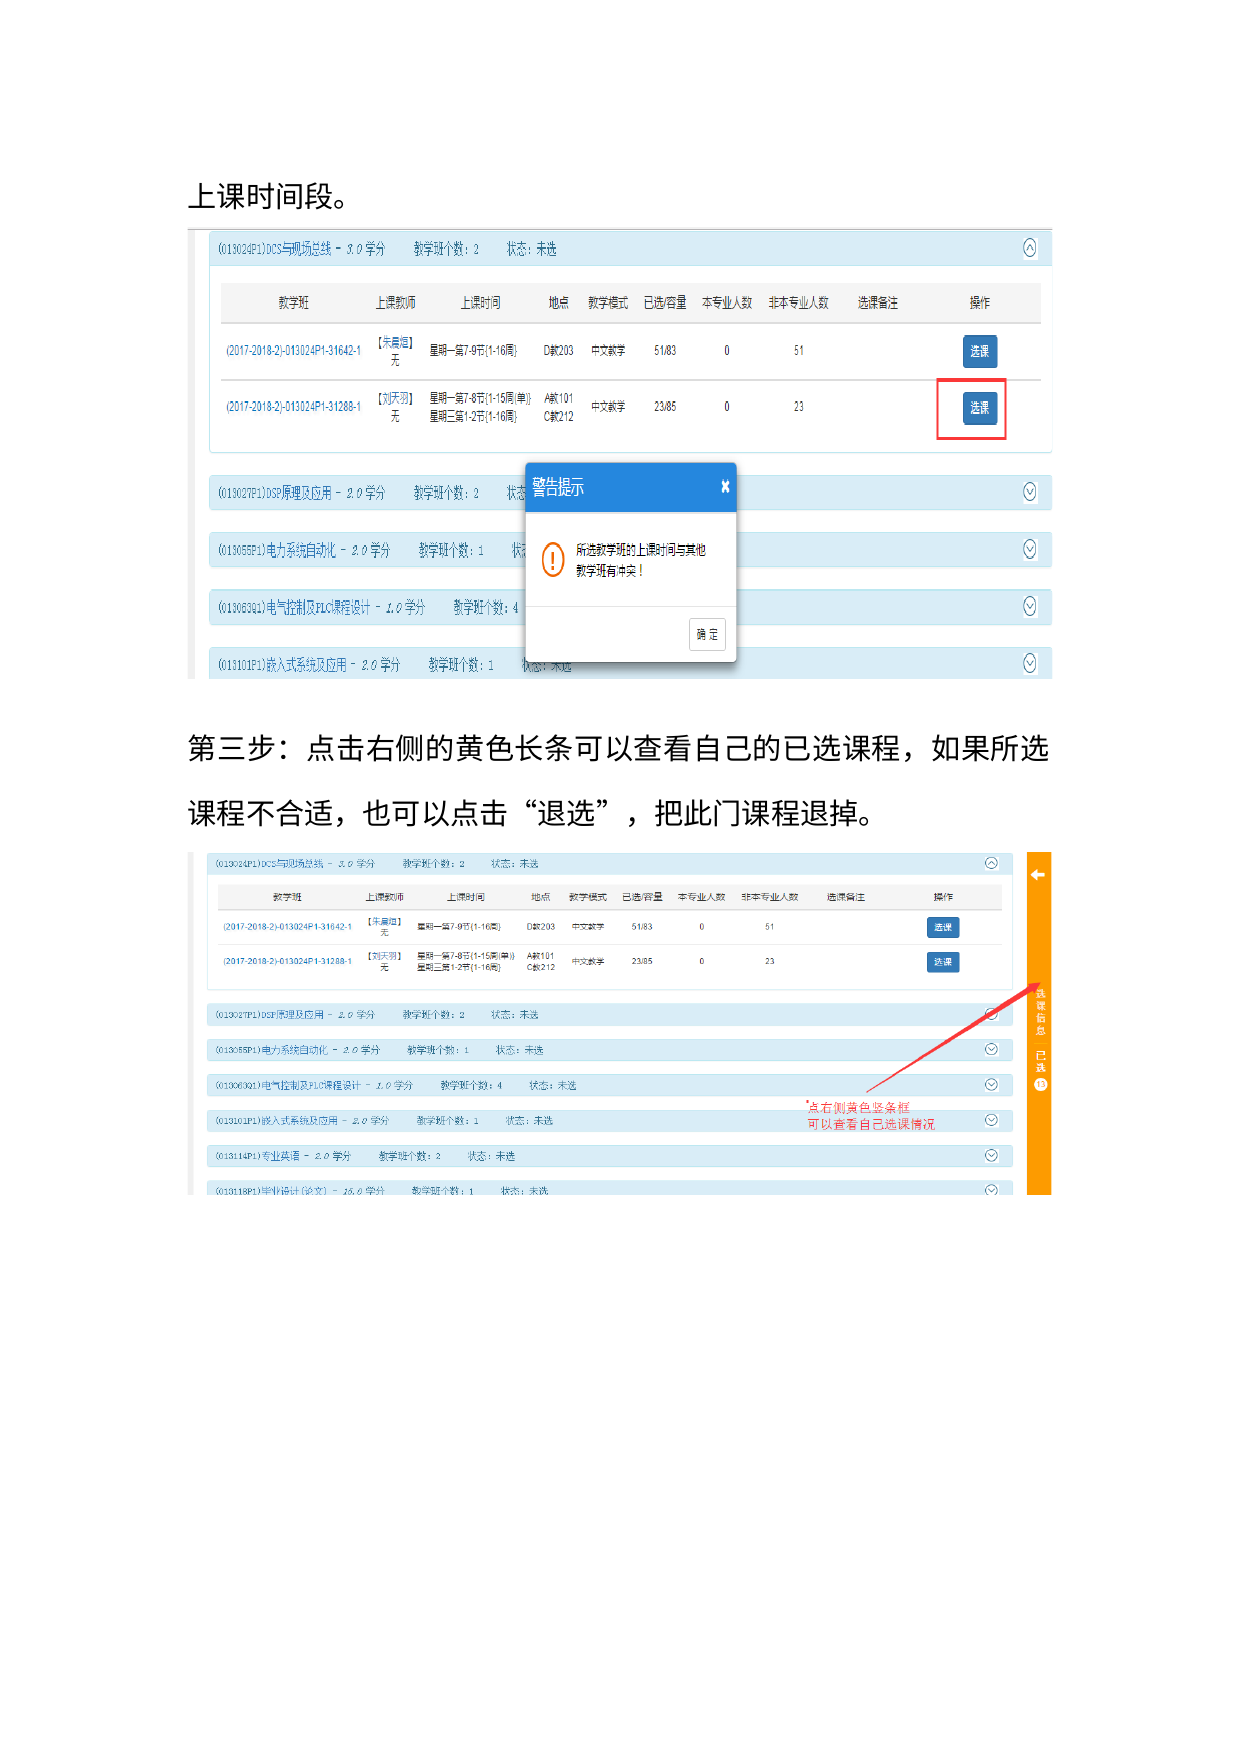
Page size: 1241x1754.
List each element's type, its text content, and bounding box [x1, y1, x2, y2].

text 第三步：点击右侧的黄色长条可以查看自己的已选课程，如果所选课程不合适，也可以点击“退选”，把此门课程退掉。 [187, 714, 1053, 844]
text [187, 162, 1053, 227]
picture [187, 227, 1053, 679]
picture [187, 852, 1052, 1195]
